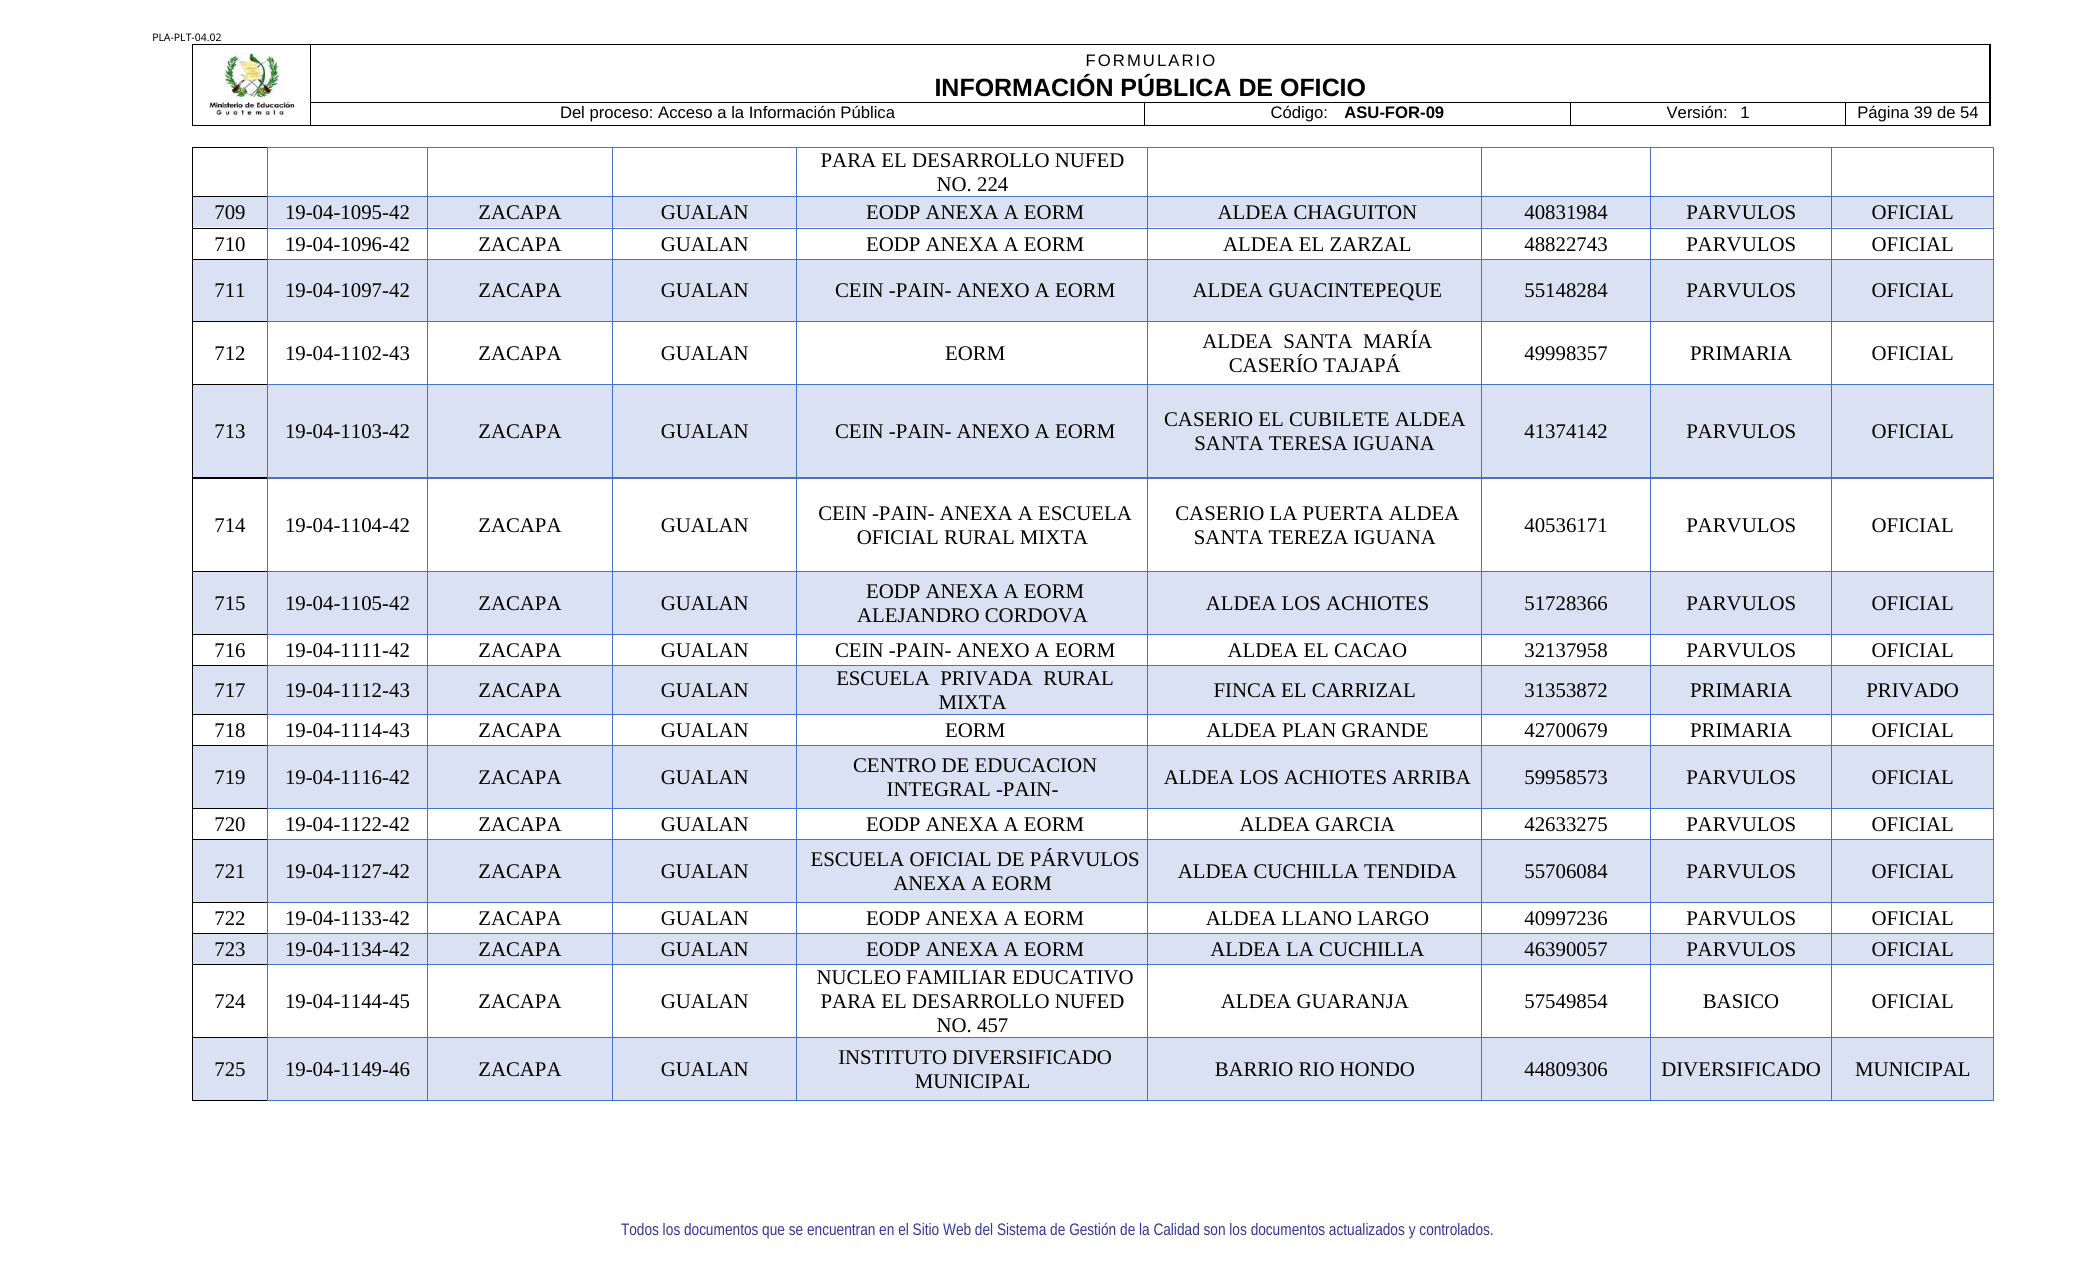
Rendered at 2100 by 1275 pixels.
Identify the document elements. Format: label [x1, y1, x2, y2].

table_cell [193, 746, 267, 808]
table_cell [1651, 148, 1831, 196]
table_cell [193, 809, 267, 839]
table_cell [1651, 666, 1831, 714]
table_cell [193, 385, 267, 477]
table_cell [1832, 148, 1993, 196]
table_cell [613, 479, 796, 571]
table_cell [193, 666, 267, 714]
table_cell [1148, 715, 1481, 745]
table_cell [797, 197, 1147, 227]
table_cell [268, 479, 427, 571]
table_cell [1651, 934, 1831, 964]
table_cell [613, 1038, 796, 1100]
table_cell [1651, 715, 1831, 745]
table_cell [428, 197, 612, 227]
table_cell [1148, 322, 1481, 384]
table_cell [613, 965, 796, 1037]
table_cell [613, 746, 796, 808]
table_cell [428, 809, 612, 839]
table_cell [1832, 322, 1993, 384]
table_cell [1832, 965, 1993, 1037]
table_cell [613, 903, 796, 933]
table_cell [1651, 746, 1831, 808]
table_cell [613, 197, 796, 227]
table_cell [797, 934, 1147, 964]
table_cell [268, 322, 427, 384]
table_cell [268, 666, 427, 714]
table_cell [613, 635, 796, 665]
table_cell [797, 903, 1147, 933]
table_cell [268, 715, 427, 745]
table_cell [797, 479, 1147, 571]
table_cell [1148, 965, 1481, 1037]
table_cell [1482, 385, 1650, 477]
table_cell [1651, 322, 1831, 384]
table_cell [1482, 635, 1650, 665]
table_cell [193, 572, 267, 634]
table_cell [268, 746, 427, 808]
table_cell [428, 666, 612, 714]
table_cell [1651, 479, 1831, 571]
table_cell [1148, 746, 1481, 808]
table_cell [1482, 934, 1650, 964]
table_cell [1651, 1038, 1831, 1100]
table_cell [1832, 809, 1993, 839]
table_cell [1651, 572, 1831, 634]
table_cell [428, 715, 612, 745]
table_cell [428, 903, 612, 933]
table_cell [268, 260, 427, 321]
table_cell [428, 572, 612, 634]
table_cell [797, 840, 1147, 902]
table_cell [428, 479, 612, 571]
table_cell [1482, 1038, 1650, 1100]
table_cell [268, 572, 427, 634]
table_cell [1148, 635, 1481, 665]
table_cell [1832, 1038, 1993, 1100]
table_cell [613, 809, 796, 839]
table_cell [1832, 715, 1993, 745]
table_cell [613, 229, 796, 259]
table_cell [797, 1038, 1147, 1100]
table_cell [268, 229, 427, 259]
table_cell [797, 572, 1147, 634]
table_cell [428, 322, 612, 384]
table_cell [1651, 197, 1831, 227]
picture [208, 51, 295, 117]
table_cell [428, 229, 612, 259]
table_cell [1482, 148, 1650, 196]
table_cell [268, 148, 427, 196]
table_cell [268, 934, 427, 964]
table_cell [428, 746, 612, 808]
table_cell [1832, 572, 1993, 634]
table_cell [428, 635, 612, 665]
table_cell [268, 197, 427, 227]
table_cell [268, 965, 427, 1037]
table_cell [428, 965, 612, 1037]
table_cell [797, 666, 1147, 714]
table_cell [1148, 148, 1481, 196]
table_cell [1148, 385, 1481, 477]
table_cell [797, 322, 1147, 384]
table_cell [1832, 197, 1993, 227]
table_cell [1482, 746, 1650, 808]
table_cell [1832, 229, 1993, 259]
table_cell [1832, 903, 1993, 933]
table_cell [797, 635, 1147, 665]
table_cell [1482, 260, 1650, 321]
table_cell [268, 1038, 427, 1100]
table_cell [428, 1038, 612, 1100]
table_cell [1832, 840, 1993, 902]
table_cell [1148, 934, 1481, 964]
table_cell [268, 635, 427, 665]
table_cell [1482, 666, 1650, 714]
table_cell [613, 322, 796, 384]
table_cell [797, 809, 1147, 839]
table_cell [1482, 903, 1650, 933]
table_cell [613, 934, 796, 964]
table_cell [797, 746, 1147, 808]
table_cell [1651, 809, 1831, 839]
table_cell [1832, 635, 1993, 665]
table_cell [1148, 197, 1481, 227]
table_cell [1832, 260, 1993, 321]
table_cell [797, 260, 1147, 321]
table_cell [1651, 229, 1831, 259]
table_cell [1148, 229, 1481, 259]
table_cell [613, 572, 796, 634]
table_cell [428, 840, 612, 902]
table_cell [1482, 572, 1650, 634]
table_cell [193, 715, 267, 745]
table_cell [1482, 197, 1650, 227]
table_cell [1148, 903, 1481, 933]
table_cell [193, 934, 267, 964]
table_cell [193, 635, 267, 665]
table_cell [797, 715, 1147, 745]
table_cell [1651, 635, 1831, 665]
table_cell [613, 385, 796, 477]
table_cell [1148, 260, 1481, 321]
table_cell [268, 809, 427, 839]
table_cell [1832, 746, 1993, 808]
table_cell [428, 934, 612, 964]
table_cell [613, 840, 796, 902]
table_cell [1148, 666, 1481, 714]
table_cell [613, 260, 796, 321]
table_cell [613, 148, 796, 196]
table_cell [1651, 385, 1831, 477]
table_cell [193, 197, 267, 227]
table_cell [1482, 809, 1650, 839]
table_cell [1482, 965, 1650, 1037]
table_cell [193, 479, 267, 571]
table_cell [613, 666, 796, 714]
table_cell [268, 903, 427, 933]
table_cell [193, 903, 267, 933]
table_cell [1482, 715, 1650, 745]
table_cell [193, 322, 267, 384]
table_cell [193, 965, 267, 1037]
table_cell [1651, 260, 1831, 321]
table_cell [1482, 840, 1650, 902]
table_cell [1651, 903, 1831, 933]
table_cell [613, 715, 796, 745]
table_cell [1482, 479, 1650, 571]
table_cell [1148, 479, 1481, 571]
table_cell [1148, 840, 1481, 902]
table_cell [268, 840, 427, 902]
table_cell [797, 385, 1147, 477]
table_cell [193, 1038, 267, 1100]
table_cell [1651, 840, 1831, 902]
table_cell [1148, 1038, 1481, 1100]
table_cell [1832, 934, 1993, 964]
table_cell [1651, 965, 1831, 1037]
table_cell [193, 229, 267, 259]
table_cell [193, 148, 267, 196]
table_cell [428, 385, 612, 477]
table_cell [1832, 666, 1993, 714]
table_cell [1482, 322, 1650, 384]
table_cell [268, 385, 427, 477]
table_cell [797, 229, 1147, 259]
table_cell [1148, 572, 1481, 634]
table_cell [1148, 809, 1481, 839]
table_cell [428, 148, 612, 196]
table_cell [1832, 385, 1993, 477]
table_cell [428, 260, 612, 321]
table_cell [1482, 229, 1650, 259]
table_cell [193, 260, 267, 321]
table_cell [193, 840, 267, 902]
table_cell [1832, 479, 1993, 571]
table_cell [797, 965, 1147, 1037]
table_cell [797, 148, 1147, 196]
